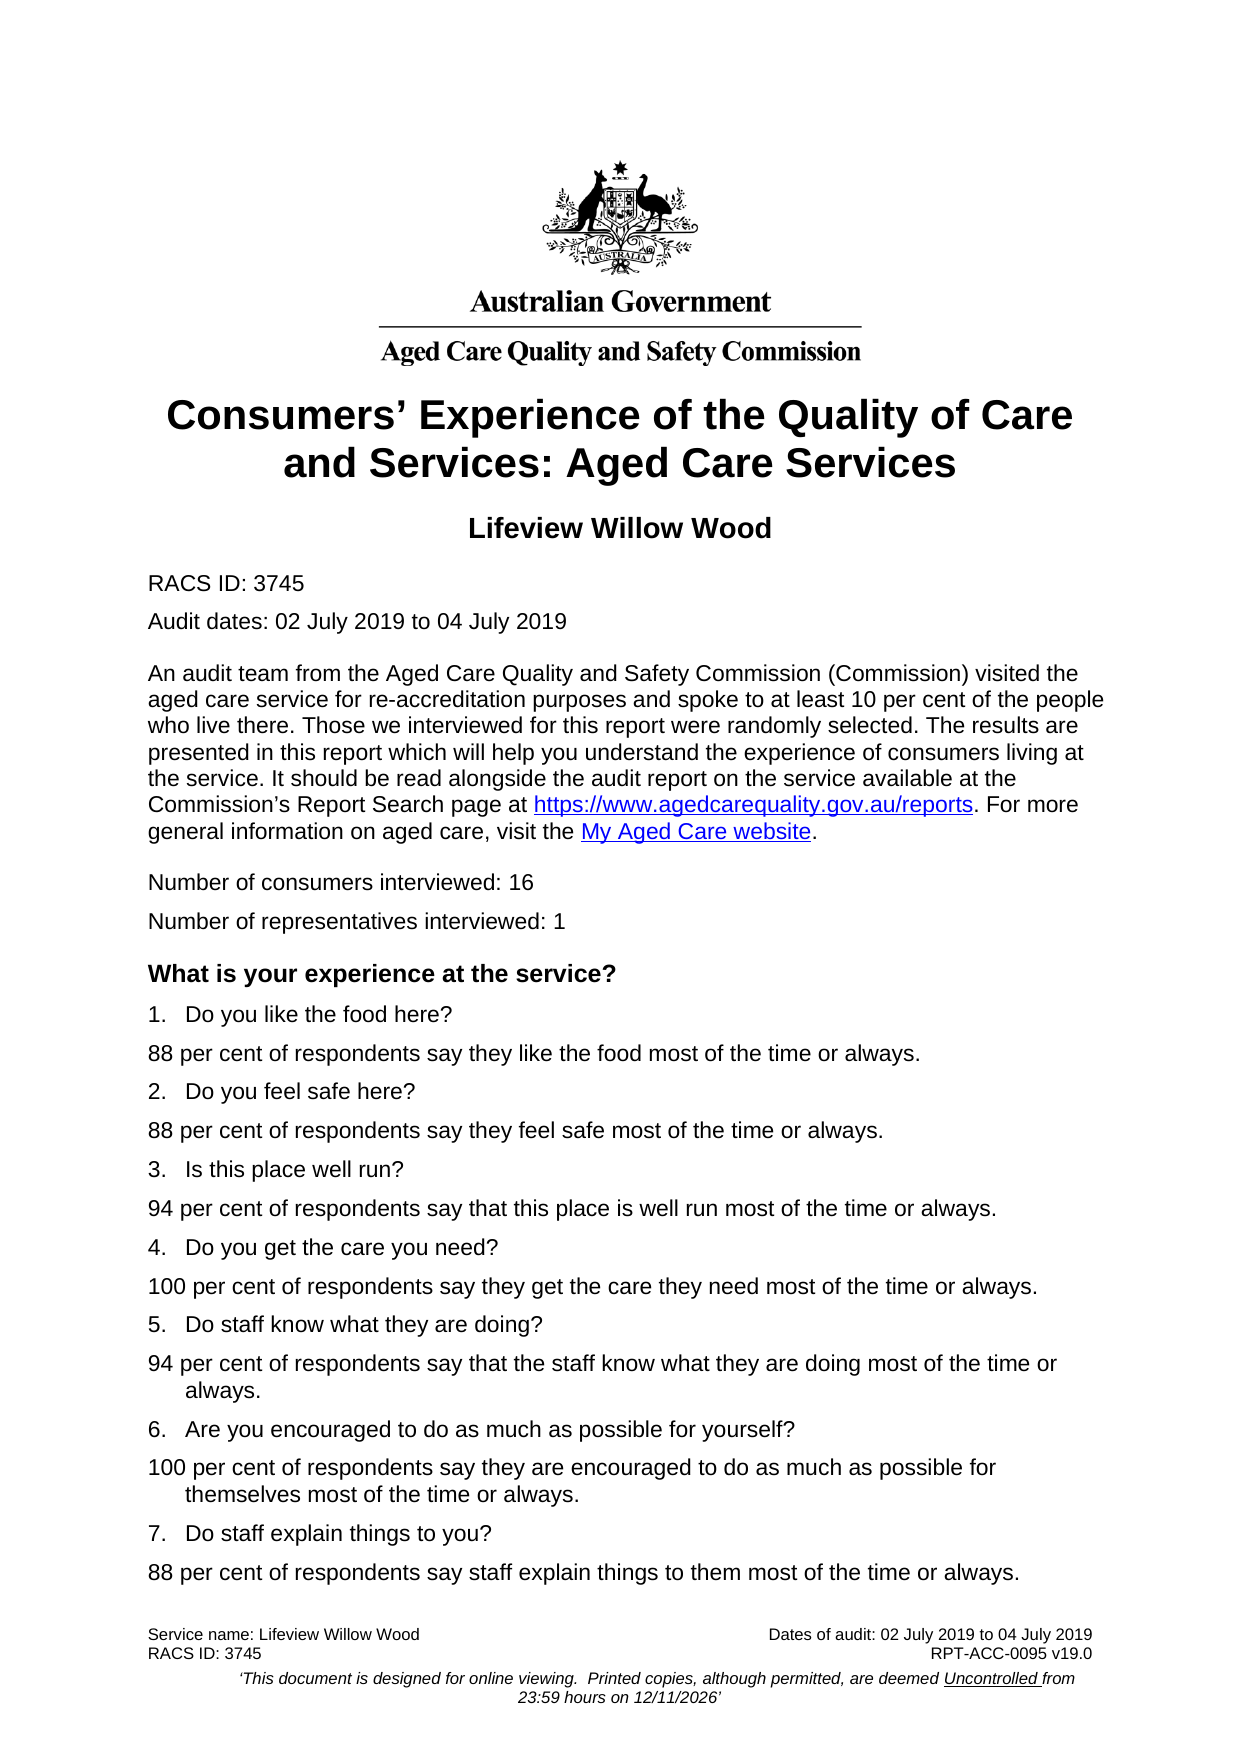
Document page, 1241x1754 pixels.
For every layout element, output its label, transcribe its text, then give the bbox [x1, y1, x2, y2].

text 2. Do you feel safe here? [148, 1078, 1092, 1105]
subtitle Lifeview Willow Wood [148, 511, 1092, 544]
text 100 per cent of respondents say they get the care they need most of the time or always. [148, 1273, 1092, 1299]
text 94 per cent of respondents say that this place is well run most of the time or always. [148, 1195, 1092, 1221]
text 88 per cent of respondents say they feel safe most of the time or always. [148, 1117, 1092, 1143]
text 88 per cent of respondents say staff explain things to them most of the time or always. [148, 1558, 1092, 1585]
text RACS ID: 3745 [148, 569, 1092, 596]
text 5. Do staff know what they are doing? [148, 1311, 1092, 1338]
subtitle What is your experience at the service? [148, 959, 1092, 988]
text Number of consumers interviewed: 16 [148, 869, 1092, 896]
text Number of representatives interviewed: 1 [148, 908, 1092, 934]
text 100 per cent of respondents say they are encouraged to do as much as possible for themselves most of the time or always. [148, 1454, 1092, 1507]
text 1. Do you like the food here? [148, 1001, 1092, 1027]
text Audit dates: 02 July 2019 to 04 July 2019 [148, 608, 1092, 635]
picture [378, 160, 862, 366]
text 7. Do staff explain things to you? [148, 1519, 1092, 1546]
text 88 per cent of respondents say they like the food most of the time or always. [148, 1039, 1092, 1066]
text 6. Are you encouraged to do as much as possible for yourself? [148, 1416, 1092, 1442]
text 4. Do you get the care you need? [148, 1234, 1092, 1260]
title Consumers’ Experience of the Quality of Care and Services: Aged Care Services [148, 390, 1092, 486]
text An audit team from the Aged Care Quality and Safety Commission (Commission) visited the aged care service for re-accreditation purposes and spoke to at least 10 per cent of the people who live there. Those we interviewed for this report were randomly selected. The results are presented in this report which will help you understand the experience of consumers living at the service. It should be read alongside the audit report on the service available at the Commission’s Report Search page at https://www.agedcarequality.gov.au/reports. For more general information on aged care, visit the My Aged Care website. [148, 660, 1107, 844]
text 94 per cent of respondents say that the staff know what they are doing most of the time or always. [148, 1350, 1092, 1403]
text 3. Is this place well run? [148, 1156, 1092, 1182]
